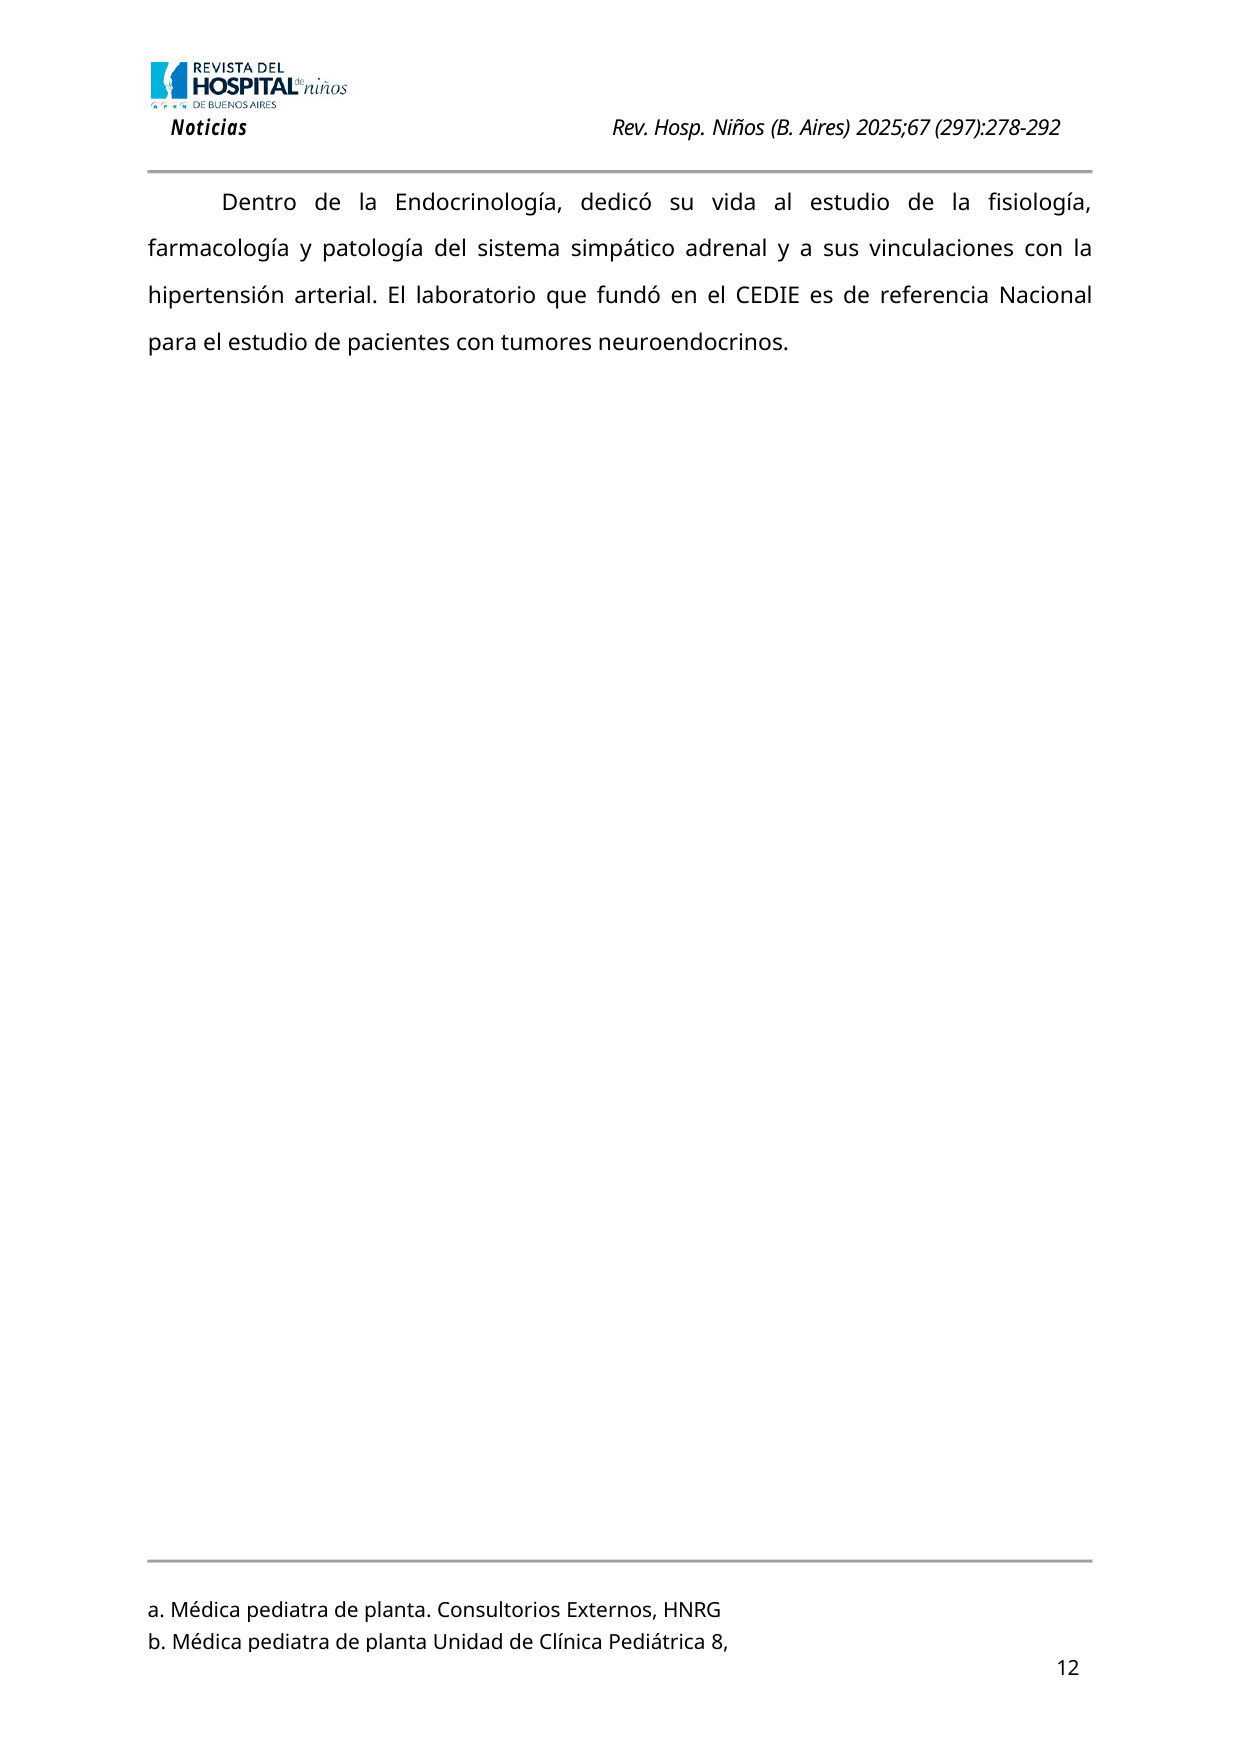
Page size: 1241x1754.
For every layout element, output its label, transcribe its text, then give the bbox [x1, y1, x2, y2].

text Dentro de la Endocrinología, dedicó su vida al estudio de la fisiología, farmacología y patología del sistema simpático adrenal y a sus vinculaciones con la hipertensión arterial. El laboratorio que fundó en el CEDIE es de referencia Nacional para el estudio de pacientes con tumores neuroendocrinos. [148, 185, 1093, 357]
picture [150, 62, 347, 109]
